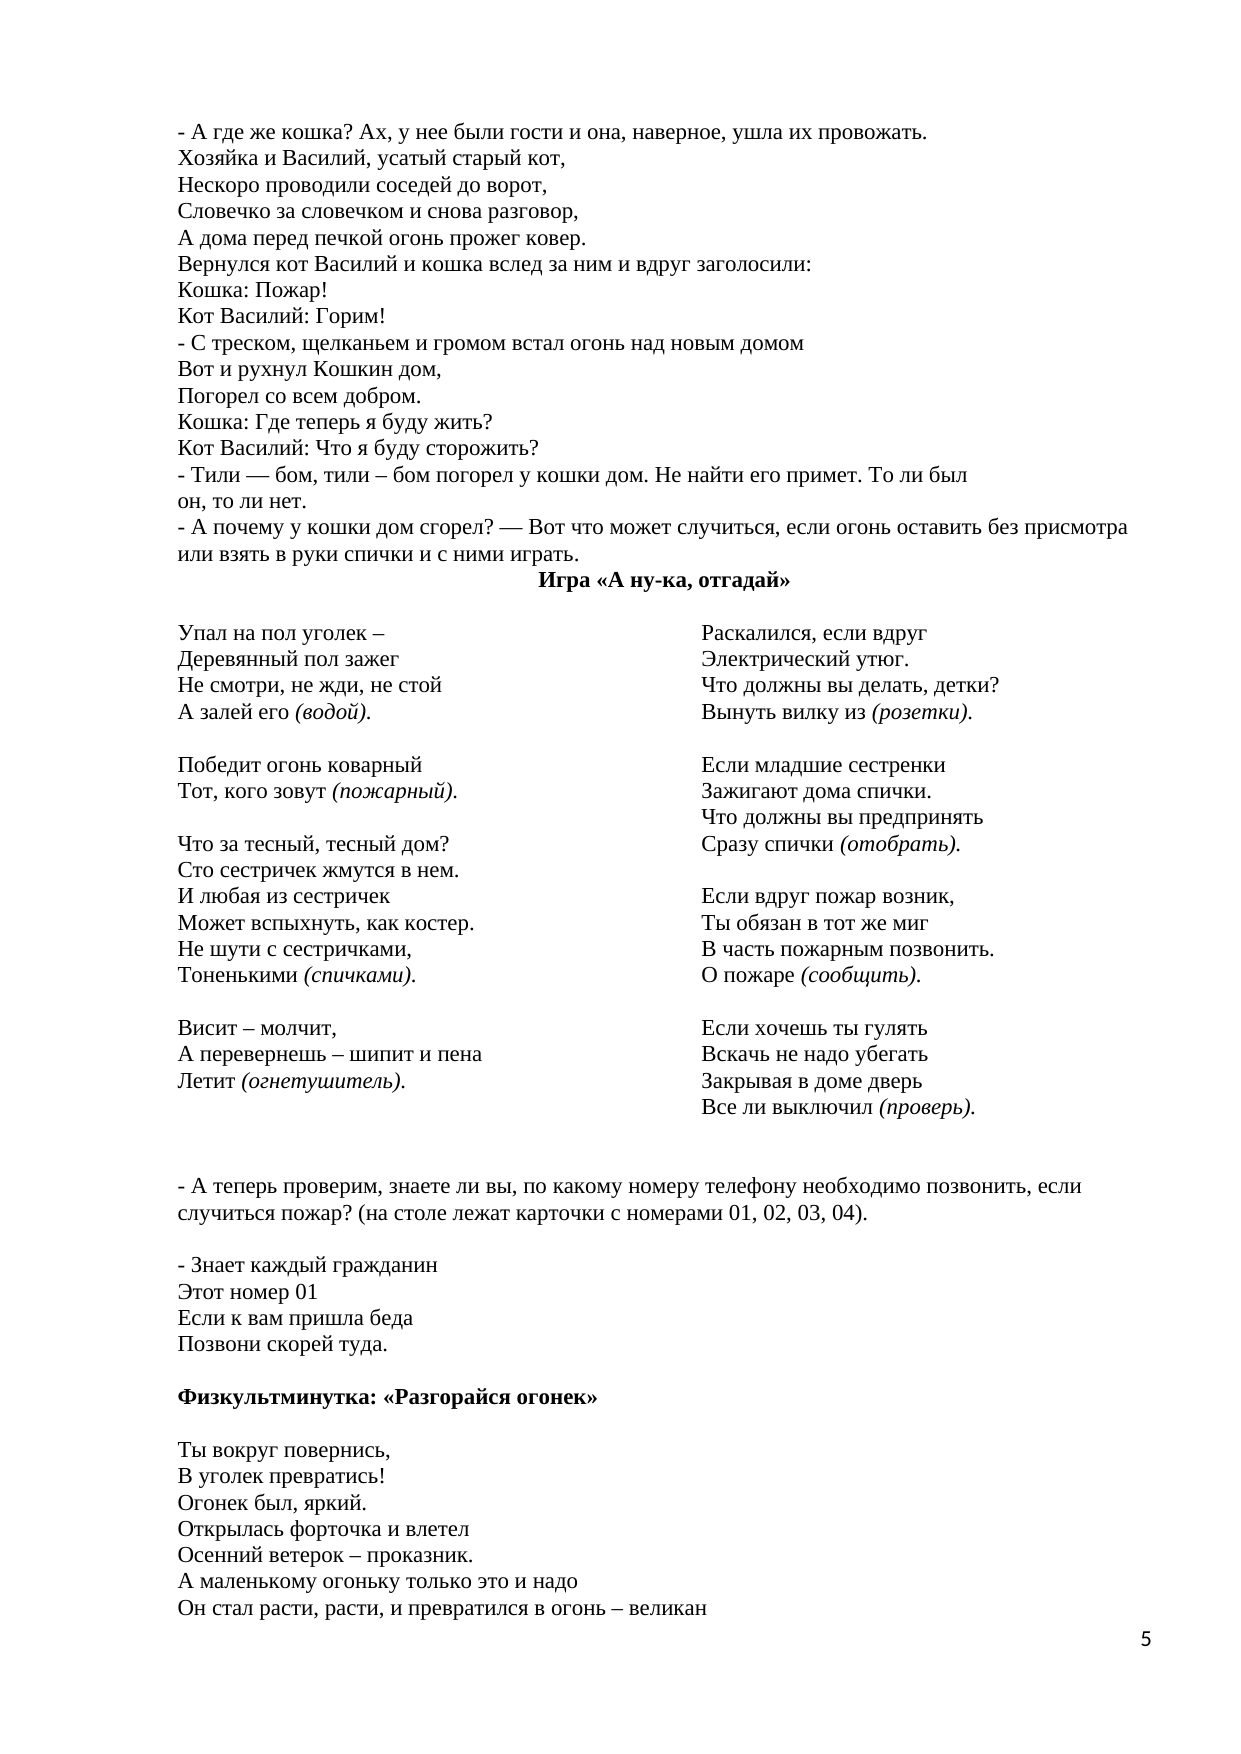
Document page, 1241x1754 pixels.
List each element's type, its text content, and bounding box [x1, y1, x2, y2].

text Раскалился, если вдруг [701, 619, 1152, 645]
text он, то ли нет. [177, 487, 1152, 513]
text Ты вокруг повернись, [177, 1436, 1152, 1462]
text Физкультминутка: «Разгорайся огонек» [177, 1383, 1152, 1409]
text Не шути с сестричками, [177, 935, 627, 961]
text Электрический утюг. [701, 645, 1152, 672]
text Может вспыхнуть, как костер. [177, 909, 627, 935]
text А перевернешь – шипит и пена [177, 1041, 627, 1067]
text О пожаре (сообщить). [701, 961, 1152, 988]
text В часть пожарным позвонить. [701, 935, 1152, 961]
text - А теперь проверим, знаете ли вы, по какому номеру телефону необходимо позвонить, если случиться пожар? (на столе лежат карточки с номерами 01, 02, 03, 04). [177, 1172, 1152, 1225]
text - А где же кошка? Ах, у нее были гости и она, наверное, ушла их провожать. [177, 118, 1152, 144]
text Если к вам пришла беда [177, 1304, 1152, 1330]
text Вернулся кот Василий и кошка вслед за ним и вдруг заголосили: [177, 250, 1152, 276]
text Сразу спички (отобрать). [701, 830, 1152, 856]
text Если хочешь ты гулять [701, 1014, 1152, 1041]
text Погорел со всем добром. [177, 382, 1152, 408]
text Все ли выключил (проверь). [701, 1093, 1152, 1119]
text Открылась форточка и влетел [177, 1515, 1152, 1541]
text В уголек превратись! [177, 1462, 1152, 1488]
text Хозяйка и Василий, усатый старый кот, [177, 144, 1152, 171]
text Вот и рухнул Кошкин дом, [177, 355, 1152, 382]
text Словечко за словечком и снова разговор, [177, 197, 1152, 223]
text Игра «А ну-ка, отгадай» [177, 566, 1152, 592]
text Деревянный пол зажег [177, 645, 627, 672]
text Упал на пол уголек – [177, 619, 627, 645]
text Если вдруг пожар возник, [701, 882, 1152, 909]
text Огонек был, яркий. [177, 1488, 1152, 1515]
text И любая из сестричек [177, 882, 627, 909]
text Летит (огнетушитель). [177, 1067, 627, 1093]
text А залей его (водой). [177, 698, 627, 724]
text Кошка: Где теперь я буду жить? [177, 408, 1152, 434]
text Позвони скорей туда. [177, 1330, 1152, 1357]
text Победит огонь коварный [177, 751, 627, 777]
text Он стал расти, расти, и превратился в огонь – великан [177, 1594, 1152, 1620]
text Что должны вы предпринять [701, 803, 1152, 830]
text Зажигают дома спички. [701, 777, 1152, 803]
text Что за тесный, тесный дом? [177, 830, 627, 856]
text Вынуть вилку из (розетки). [701, 698, 1152, 724]
text Висит – молчит, [177, 1014, 627, 1041]
text Вскачь не надо убегать [701, 1041, 1152, 1067]
text Не смотри, не жди, не стой [177, 672, 627, 698]
text - Тили — бом, тили – бом погорел у кошки дом. Не найти его примет. То ли был [177, 461, 1152, 487]
text - А почему у кошки дом сгорел? — Вот что может случиться, если огонь оставить без присмотра или взять в руки спички и с ними играть. [177, 513, 1152, 566]
text Ты обязан в тот же миг [701, 909, 1152, 935]
text Кот Василий: Горим! [177, 303, 1152, 329]
text Если младшие сестренки [701, 751, 1152, 777]
text Этот номер 01 [177, 1278, 1152, 1304]
text Закрывая в доме дверь [701, 1067, 1152, 1093]
text Сто сестричек жмутся в нем. [177, 856, 627, 882]
text Что должны вы делать, детки? [701, 672, 1152, 698]
text Кот Василий: Что я буду сторожить? [177, 434, 1152, 461]
text Нескоро проводили соседей до ворот, [177, 171, 1152, 197]
text А дома перед печкой огонь прожег ковер. [177, 223, 1152, 250]
text Тоненькими (спичками). [177, 961, 627, 988]
text - Знает каждый гражданин [177, 1251, 1152, 1278]
text Кошка: Пожар! [177, 276, 1152, 303]
text - С треском, щелканьем и громом встал огонь над новым домом [177, 329, 1152, 355]
text Тот, кого зовут (пожарный). [177, 777, 627, 803]
text Осенний ветерок – проказник. [177, 1541, 1152, 1568]
text А маленькому огоньку только это и надо [177, 1568, 1152, 1594]
